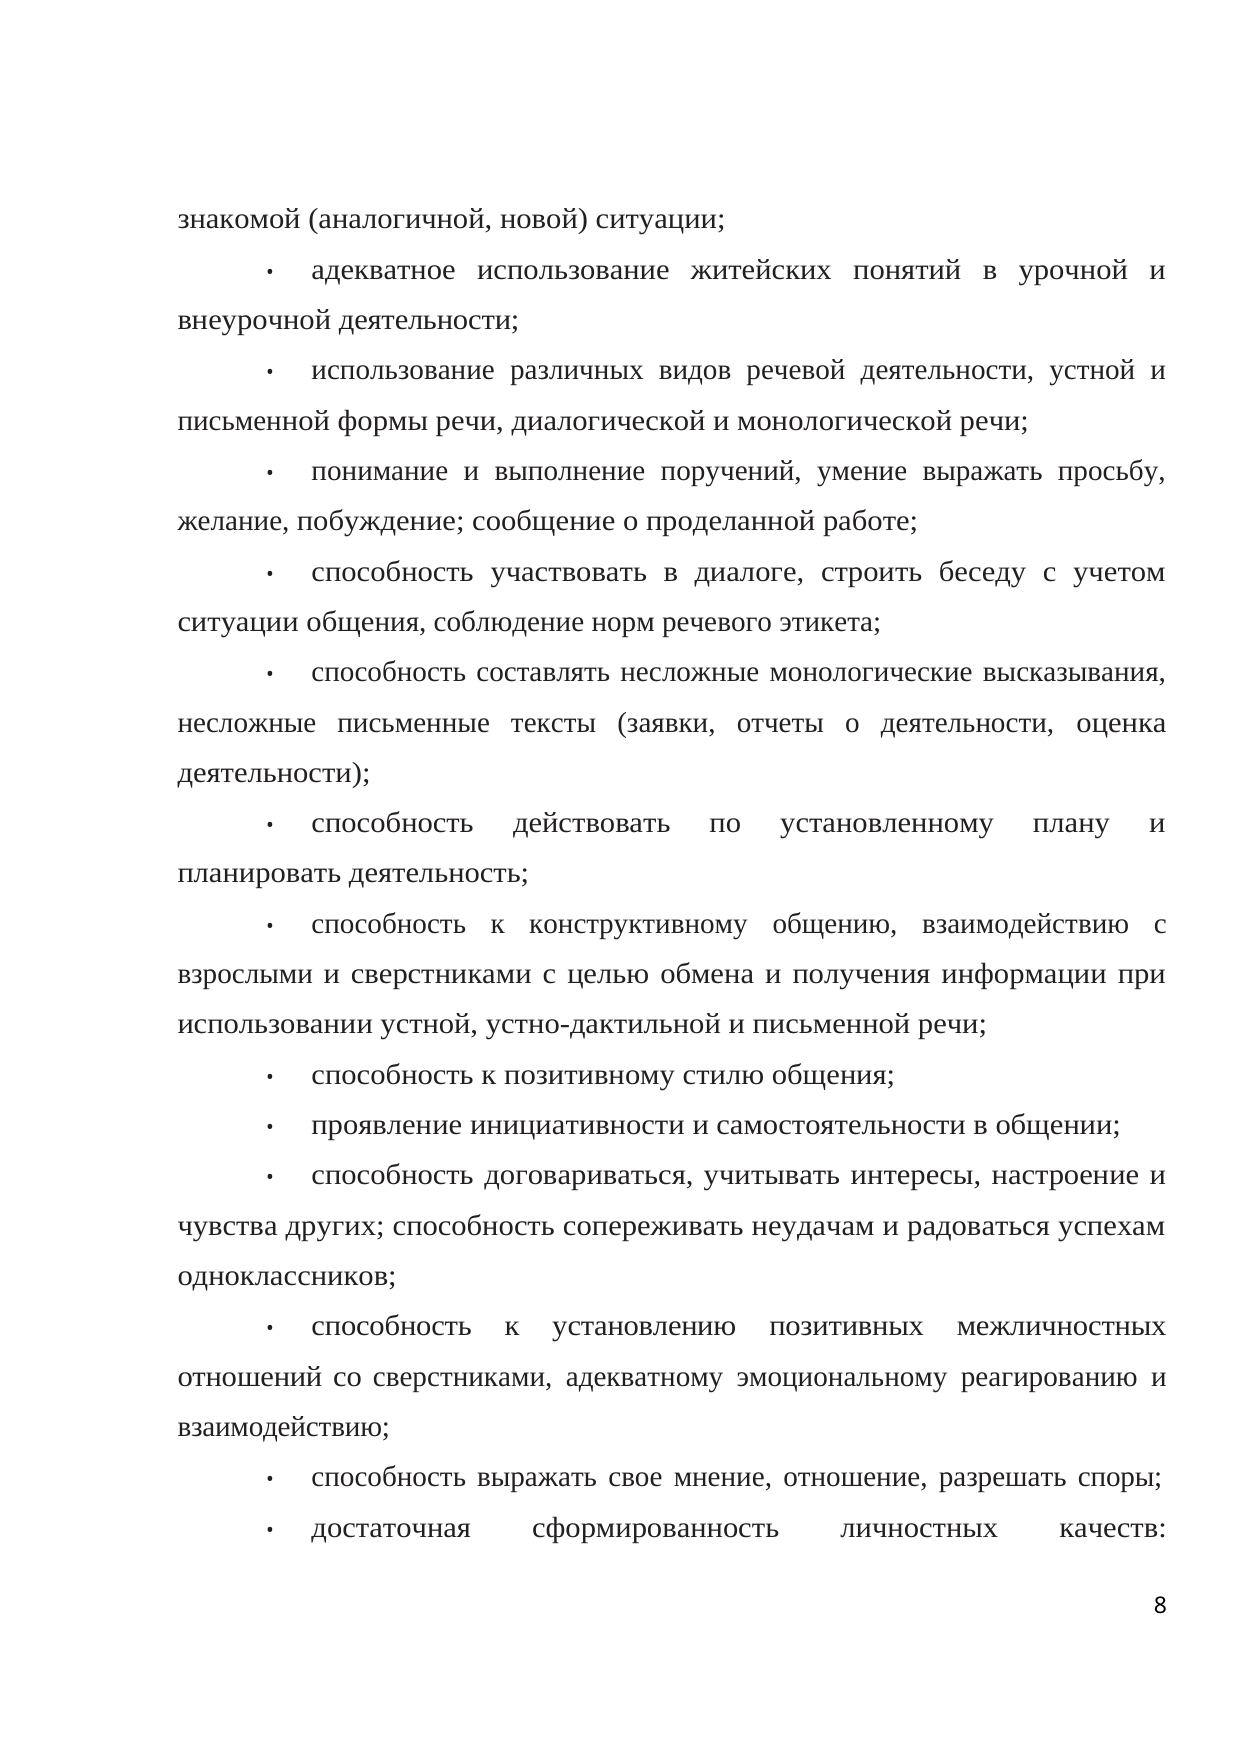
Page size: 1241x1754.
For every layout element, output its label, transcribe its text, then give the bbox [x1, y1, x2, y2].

list способность составлять несложные монологические высказывания, несложные письменные тексты (заявки, отчеты о деятельности, оценка деятельности); [177, 654, 1166, 788]
list способность к установлению позитивных межличностных отношений со сверстниками, адекватному эмоциональному реагированию и взаимодействию; [177, 1308, 1166, 1443]
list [177, 202, 1166, 235]
list понимание и выполнение поручений, умение выражать просьбу, желание, побуждение; сообщение о проделанной работе; [177, 453, 1166, 537]
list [177, 1510, 1166, 1543]
list адекватное использование житейских понятий в урочной и внеурочной деятельности; [177, 252, 1166, 336]
list способность к позитивному стилю общения; [177, 1057, 1166, 1090]
list использование различных видов речевой деятельности, устной и письменной формы речи, диалогической и монологической речи; [177, 352, 1166, 436]
list способность к конструктивному общению, взаимодействию с взрослыми и сверстниками с целью обмена и получения информации при использовании устной, устно-дактильной и письменной речи; [177, 906, 1166, 1040]
list способность действовать по установленному плану и планировать деятельность; [177, 805, 1166, 889]
list способность участвовать в диалоге, строить беседу с учетом ситуации общения, соблюдение норм речевого этикета; [177, 554, 1166, 638]
list способность договариваться, учитывать интересы, настроение и чувства других; способность сопереживать неудачам и радоваться успехам одноклассников; [177, 1157, 1166, 1292]
list способность выражать свое мнение, отношение, разрешать споры; [177, 1459, 1166, 1493]
list проявление инициативности и самостоятельности в общении; [177, 1107, 1166, 1141]
